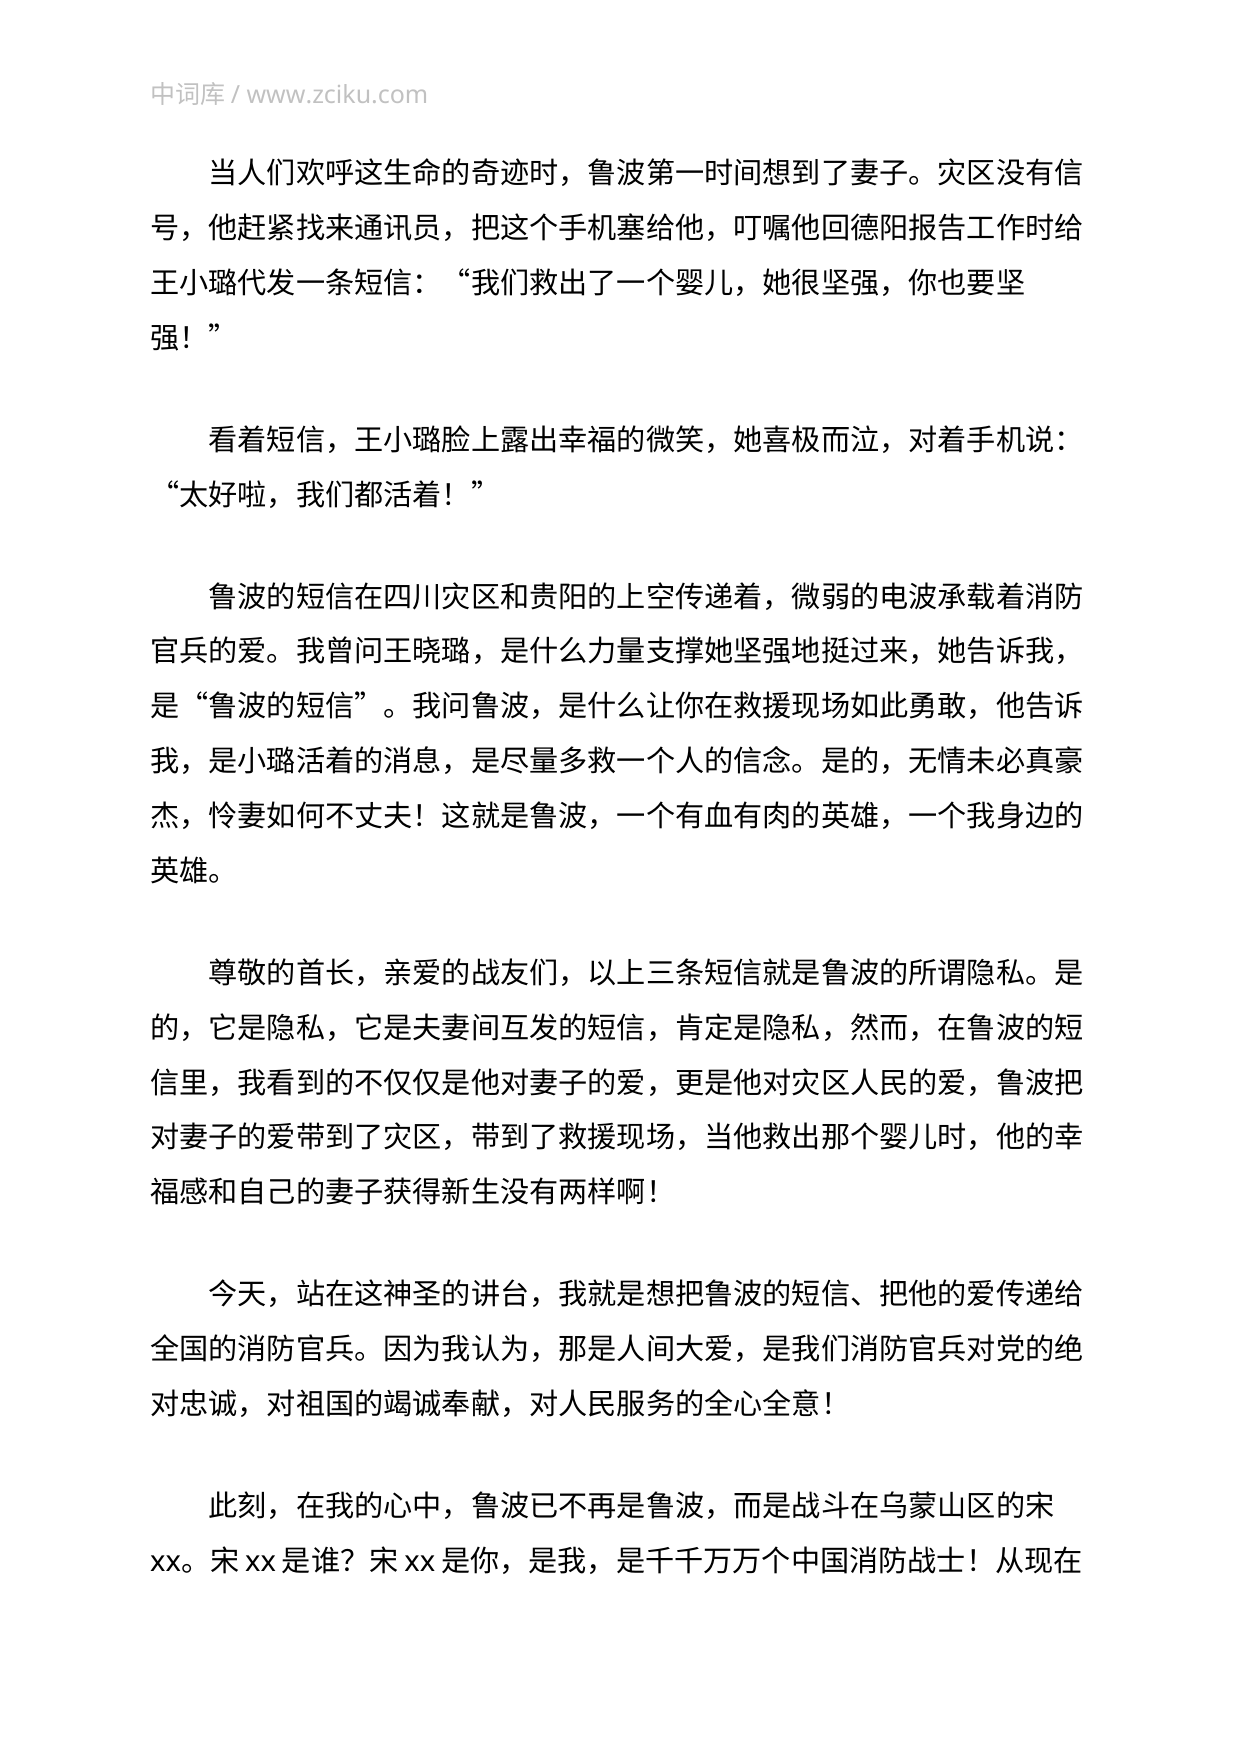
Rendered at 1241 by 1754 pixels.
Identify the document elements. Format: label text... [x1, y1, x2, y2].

text 当人们欢呼这生命的奇迹时，鲁波第一时间想到了妻子。灾区没有信号，他赶紧找来通讯员，把这个手机塞给他，叮嘱他回德阳报告工作时给王小璐代发一条短信：“我们救出了一个婴儿，她很坚强，你也要坚强！” [150, 150, 1090, 357]
text 尊敬的首长，亲爱的战友们，以上三条短信就是鲁波的所谓隐私。是的，它是隐私，它是夫妻间互发的短信，肯定是隐私，然而，在鲁波的短信里，我看到的不仅仅是他对妻子的爱，更是他对灾区人民的爱，鲁波把对妻子的爱带到了灾区，带到了救援现场，当他救出那个婴儿时，他的幸福感和自己的妻子获得新生没有两样啊！ [150, 949, 1090, 1211]
text 看着短信，王小璐脸上露出幸福的微笑，她喜极而泣，对着手机说：“太好啦，我们都活着！” [150, 416, 1090, 514]
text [150, 1482, 1090, 1579]
text 今天，站在这神圣的讲台，我就是想把鲁波的短信、把他的爱传递给全国的消防官兵。因为我认为，那是人间大爱，是我们消防官兵对党的绝对忠诚，对祖国的竭诚奉献，对人民服务的全心全意！ [150, 1271, 1090, 1423]
text 鲁波的短信在四川灾区和贵阳的上空传递着，微弱的电波承载着消防官兵的爱。我曾问王晓璐，是什么力量支撑她坚强地挺过来，她告诉我，是“鲁波的短信”。我问鲁波，是什么让你在救援现场如此勇敢，他告诉我，是小璐活着的消息，是尽量多救一个人的信念。是的，无情未必真豪杰，怜妻如何不丈夫！这就是鲁波，一个有血有肉的英雄，一个我身边的英雄。 [150, 573, 1090, 890]
